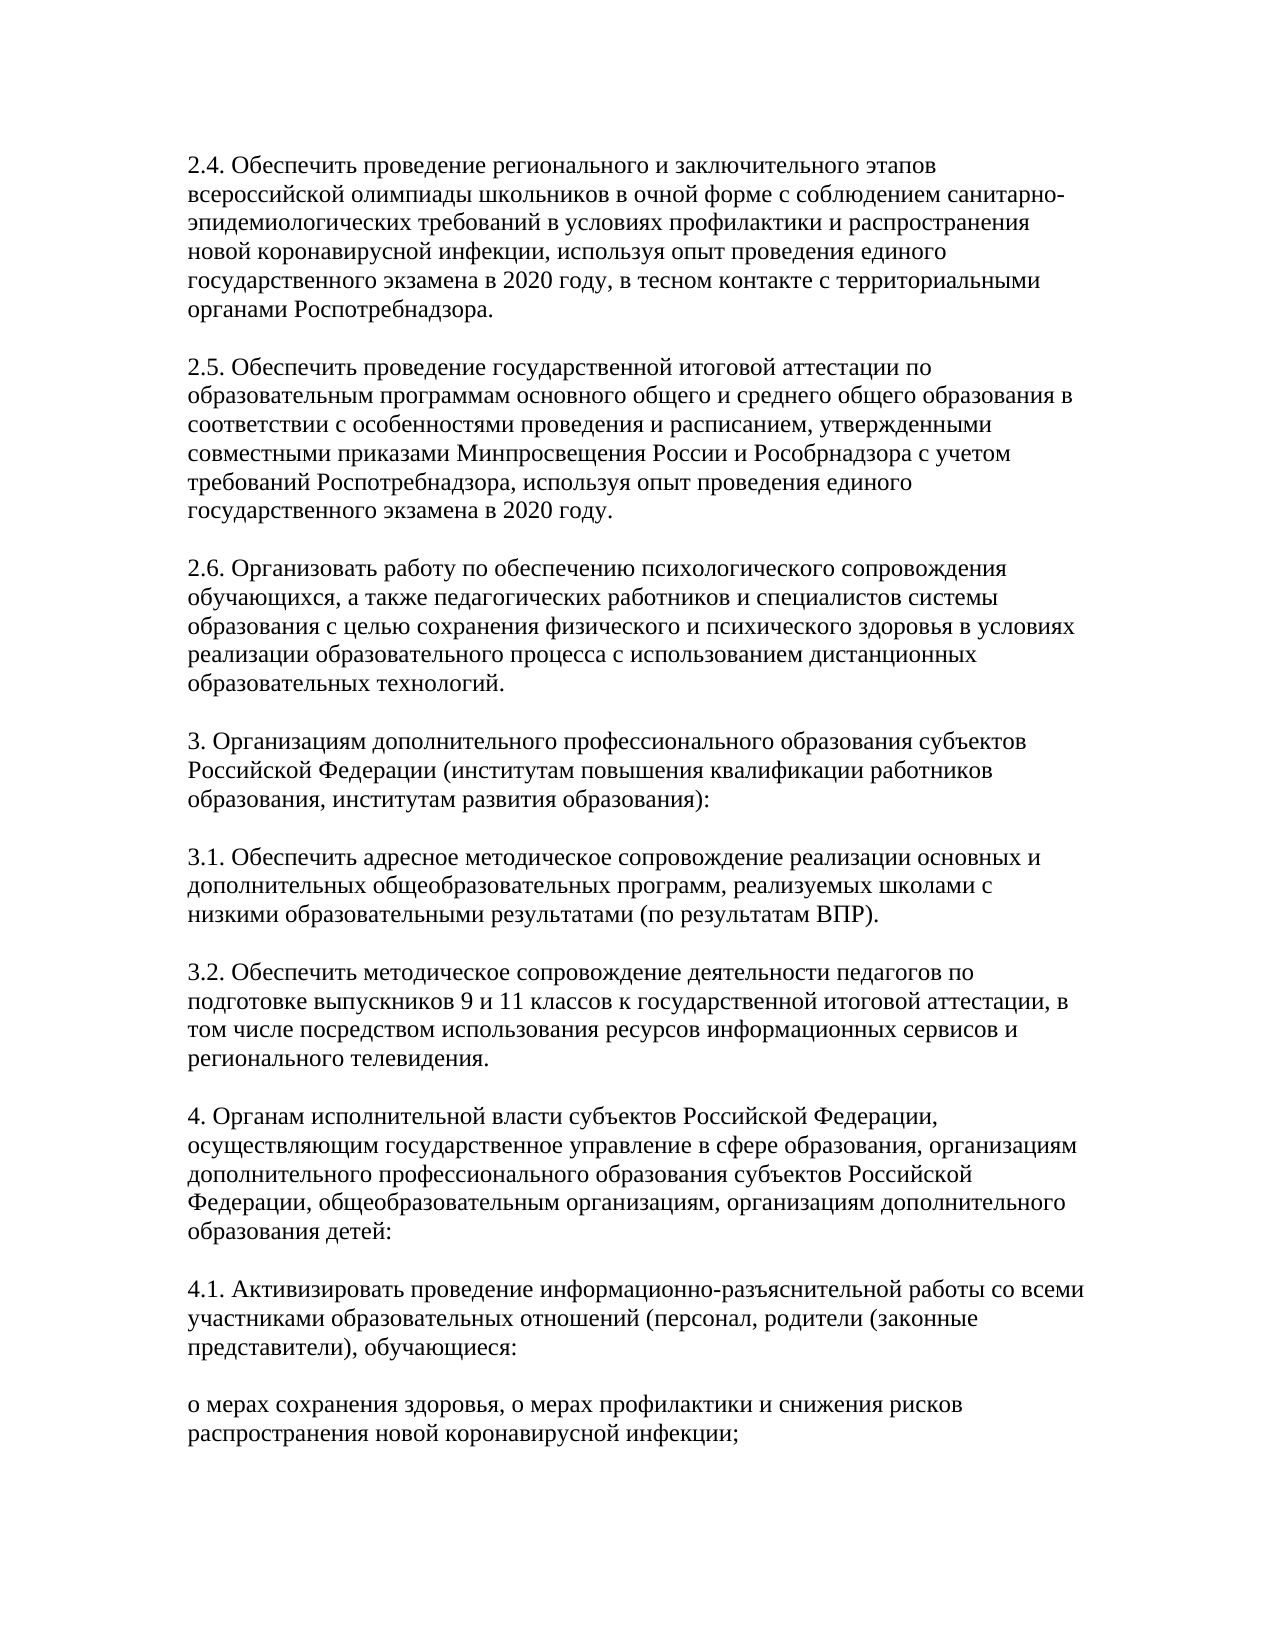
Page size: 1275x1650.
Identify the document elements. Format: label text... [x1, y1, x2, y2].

text о мерах сохранения здоровья, о мерах профилактики и снижения рисков распространения новой коронавирусной инфекции; [187, 1389, 1087, 1447]
text 4.1. Активизировать проведение информационно-разъяснительной работы со всеми участниками образовательных отношений (персонал, родители (законные представители), обучающиеся: [187, 1274, 1087, 1360]
text 4. Органам исполнительной власти субъектов Российской Федерации, осуществляющим государственное управление в сфере образования, организациям дополнительного профессионального образования субъектов Российской Федерации, общеобразовательным организациям, организациям дополнительного образования детей: [187, 1101, 1087, 1245]
text 2.5. Обеспечить проведение государственной итоговой аттестации по образовательным программам основного общего и среднего общего образования в соответствии с особенностями проведения и расписанием, утвержденными совместными приказами Минпросвещения России и Рособрнадзора с учетом требований Роспотребнадзора, используя опыт проведения единого государственного экзамена в 2020 году. [187, 352, 1087, 524]
text 3.2. Обеспечить методическое сопровождение деятельности педагогов по подготовке выпускников 9 и 11 классов к государственной итоговой аттестации, в том числе посредством использования ресурсов информационных сервисов и регионального телевидения. [187, 957, 1087, 1072]
text 2.6. Организовать работу по обеспечению психологического сопровождения обучающихся, а также педагогических работников и специалистов системы образования с целью сохранения физического и психического здоровья в условиях реализации образовательного процесса с использованием дистанционных образовательных технологий. [187, 553, 1087, 697]
text 2.4. Обеспечить проведение регионального и заключительного этапов всероссийской олимпиады школьников в очной форме с соблюдением санитарно-эпидемиологических требований в условиях профилактики и распространения новой коронавирусной инфекции, используя опыт проведения единого государственного экзамена в 2020 году, в тесном контакте с территориальными органами Роспотребнадзора. [187, 150, 1087, 322]
text 3.1. Обеспечить адресное методическое сопровождение реализации основных и дополнительных общеобразовательных программ, реализуемых школами с низкими образовательными результатами (по результатам ВПР). [187, 842, 1087, 928]
text 3. Организациям дополнительного профессионального образования субъектов Российской Федерации (институтам повышения квалификации работников образования, институтам развития образования): [187, 726, 1087, 812]
